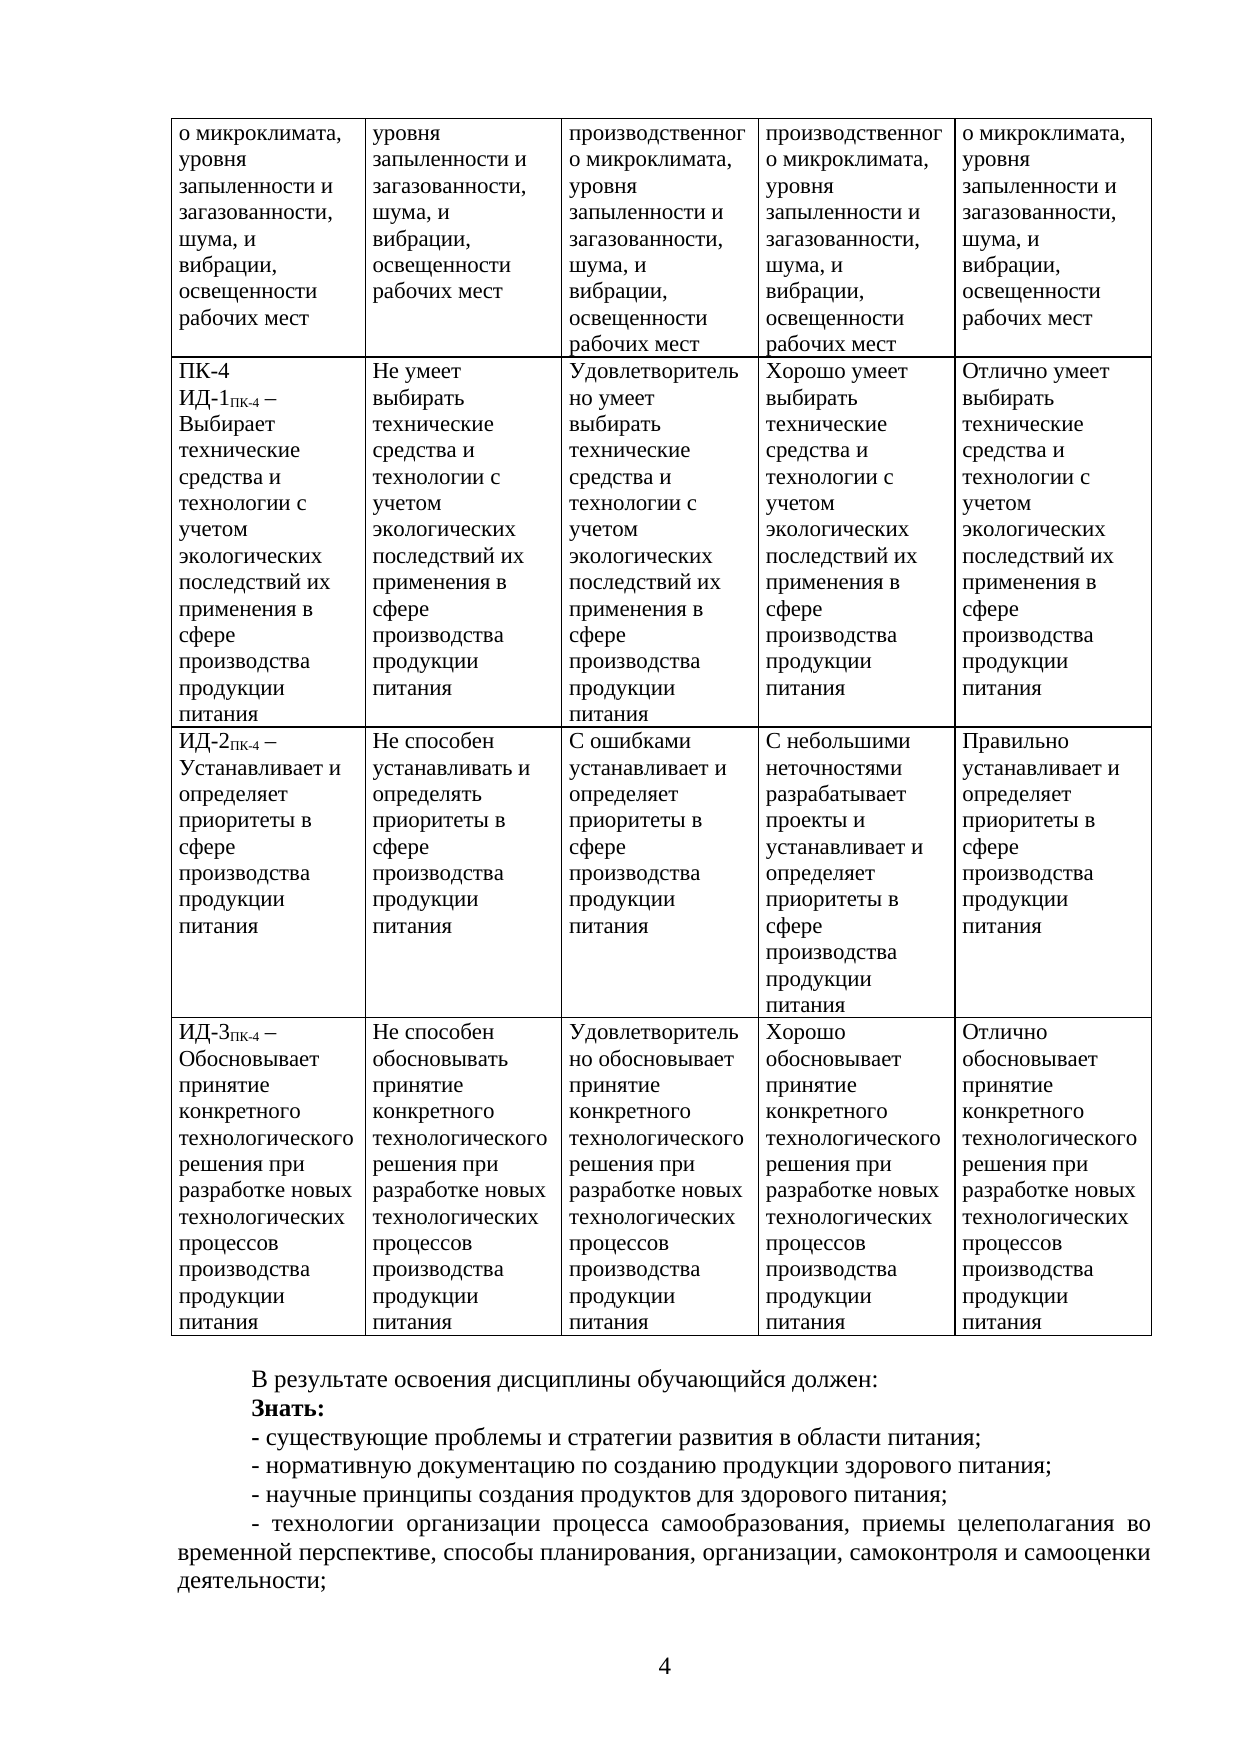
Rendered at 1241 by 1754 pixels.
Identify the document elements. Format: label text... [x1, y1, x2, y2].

table_cell Не умеет выбирать технические средства и технологии с учетом экологических последствий их применения в сфере производства продукции питания [366, 358, 561, 726]
table_cell Не способен обосновывать принятие конкретного технологического решения при разработке новых технологических процессов производства продукции питания [366, 1018, 561, 1334]
table_cell Удовлетворительно умеет выбирать технические средства и технологии с учетом экологических последствий их применения в сфере производства продукции питания [562, 358, 758, 726]
table_cell Хорошо обосновывает принятие конкретного технологического решения при разработке новых технологических процессов производства продукции питания [759, 1018, 954, 1334]
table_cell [956, 119, 1151, 356]
table_cell Хорошо умеет выбирать технические средства и технологии с учетом экологических последствий их применения в сфере производства продукции питания [759, 358, 954, 726]
text - нормативную документацию по созданию продукции здорового питания; [177, 1451, 1152, 1479]
table_cell Правильно устанавливает и определяет приоритеты в сфере производства продукции питания [956, 728, 1151, 1017]
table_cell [366, 119, 561, 356]
table_cell Отлично обосновывает принятие конкретного технологического решения при разработке новых технологических процессов производства продукции питания [956, 1018, 1151, 1334]
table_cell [562, 119, 758, 356]
table_cell ИД-2ПК-4 – Устанавливает и определяет приоритеты в сфере производства продукции питания [172, 728, 365, 1017]
table_cell С ошибками устанавливает и определяет приоритеты в сфере производства продукции питания [562, 728, 758, 1017]
text В результате освоения дисциплины обучающийся должен: [177, 1364, 1152, 1393]
table_cell Удовлетворительно обосновывает принятие конкретного технологического решения при разработке новых технологических процессов производства продукции питания [562, 1018, 758, 1334]
table_cell ИД-3ПК-4 – Обосновывает принятие конкретного технологического решения при разработке новых технологических процессов производства продукции питания [172, 1018, 365, 1334]
text - научные принципы создания продуктов для здорового питания; [177, 1479, 1152, 1508]
text - технологии организации процесса самообразования, приемы целеполагания во временной перспективе, способы планирования, организации, самоконтроля и самооценки деятельности; [177, 1508, 1152, 1594]
table_cell С небольшими неточностями разрабатывает проекты и устанавливает и определяет приоритеты в сфере производства продукции питания [759, 728, 954, 1017]
table_cell ПК-4 ИД-1ПК-4 – Выбирает технические средства и технологии с учетом экологических последствий их применения в сфере производства продукции питания [172, 358, 365, 726]
text Знать: [177, 1393, 1152, 1422]
text - существующие проблемы и стратегии развития в области питания; [177, 1422, 1152, 1451]
table_cell Отлично умеет выбирать технические средства и технологии с учетом экологических последствий их применения в сфере производства продукции питания [956, 358, 1151, 726]
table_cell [172, 119, 365, 356]
table_cell Не способен устанавливать и определять приоритеты в сфере производства продукции питания [366, 728, 561, 1017]
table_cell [759, 119, 954, 356]
